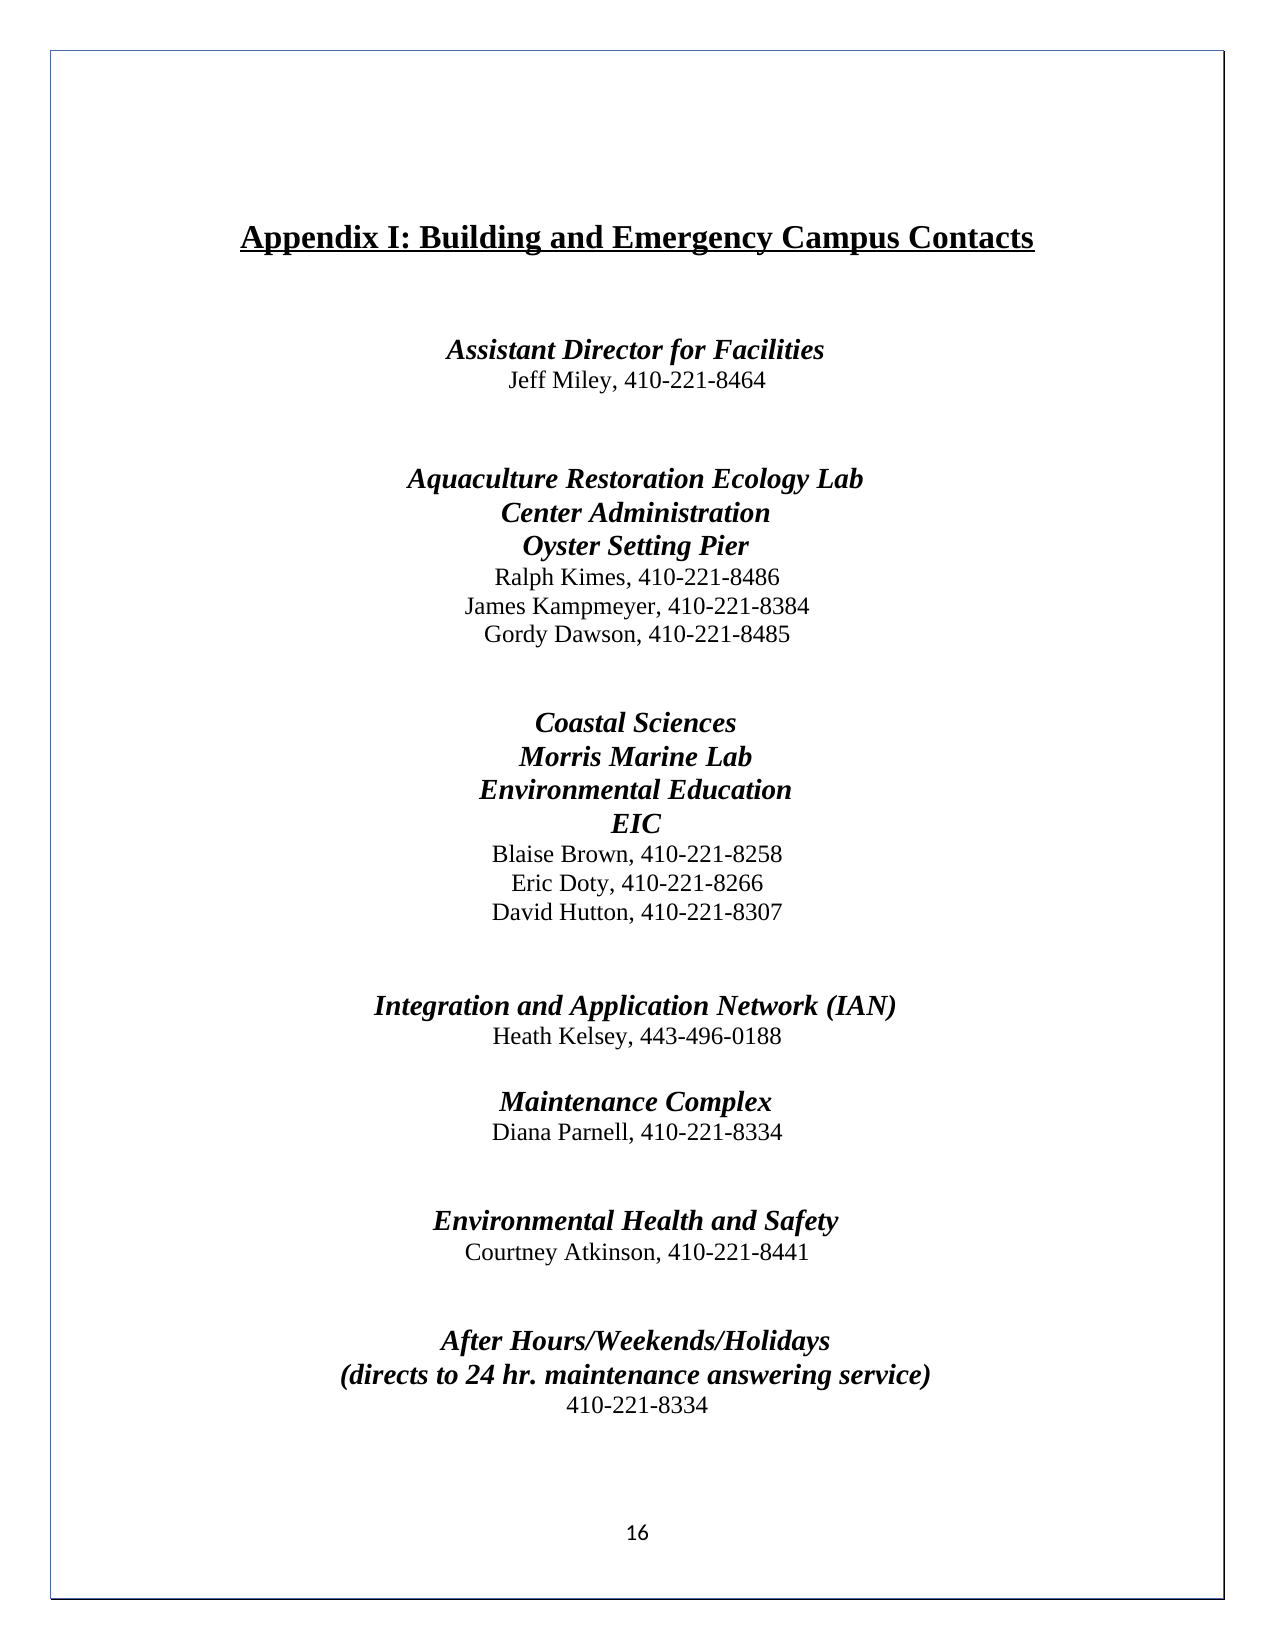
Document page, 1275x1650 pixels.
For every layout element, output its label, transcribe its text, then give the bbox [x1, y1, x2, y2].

text Coastal Sciences [150, 705, 1124, 739]
text 410-221-8334 [150, 1390, 1124, 1419]
text James Kampmeyer, 410-221-8384 [150, 591, 1124, 619]
text Jeff Miley, 410-221-8464 [150, 366, 1124, 394]
text Integration and Application Network (IAN) [150, 988, 1124, 1021]
text Morris Marine Lab [150, 739, 1124, 772]
text David Hutton, 410-221-8307 [150, 897, 1124, 926]
text Maintenance Complex [150, 1084, 1124, 1117]
text EIC [150, 806, 1124, 839]
text Gordy Dawson, 410-221-8485 [150, 619, 1124, 648]
text Environmental Health and Safety [150, 1203, 1124, 1237]
text Environmental Education [150, 772, 1124, 806]
text Heath Kelsey, 443-496-0188 [150, 1021, 1124, 1050]
text Center Administration [150, 495, 1124, 528]
text Assistant Director for Facilities [150, 332, 1124, 366]
text (directs to 24 hr. maintenance answering service) [150, 1357, 1124, 1390]
text Eric Doty, 410-221-8266 [150, 868, 1124, 897]
text Oyster Setting Pier [150, 528, 1124, 562]
text Courtney Atkinson, 410-221-8441 [150, 1237, 1124, 1266]
text Diana Parnell, 410-221-8334 [150, 1117, 1124, 1146]
text After Hours/Weekends/Holidays [150, 1323, 1124, 1357]
text Appendix I: Building and Emergency Campus Contacts [150, 217, 1124, 255]
text Ralph Kimes, 410-221-8486 [150, 562, 1124, 591]
text Aquaculture Restoration Ecology Lab [150, 461, 1124, 495]
text Blaise Brown, 410-221-8258 [150, 839, 1124, 868]
